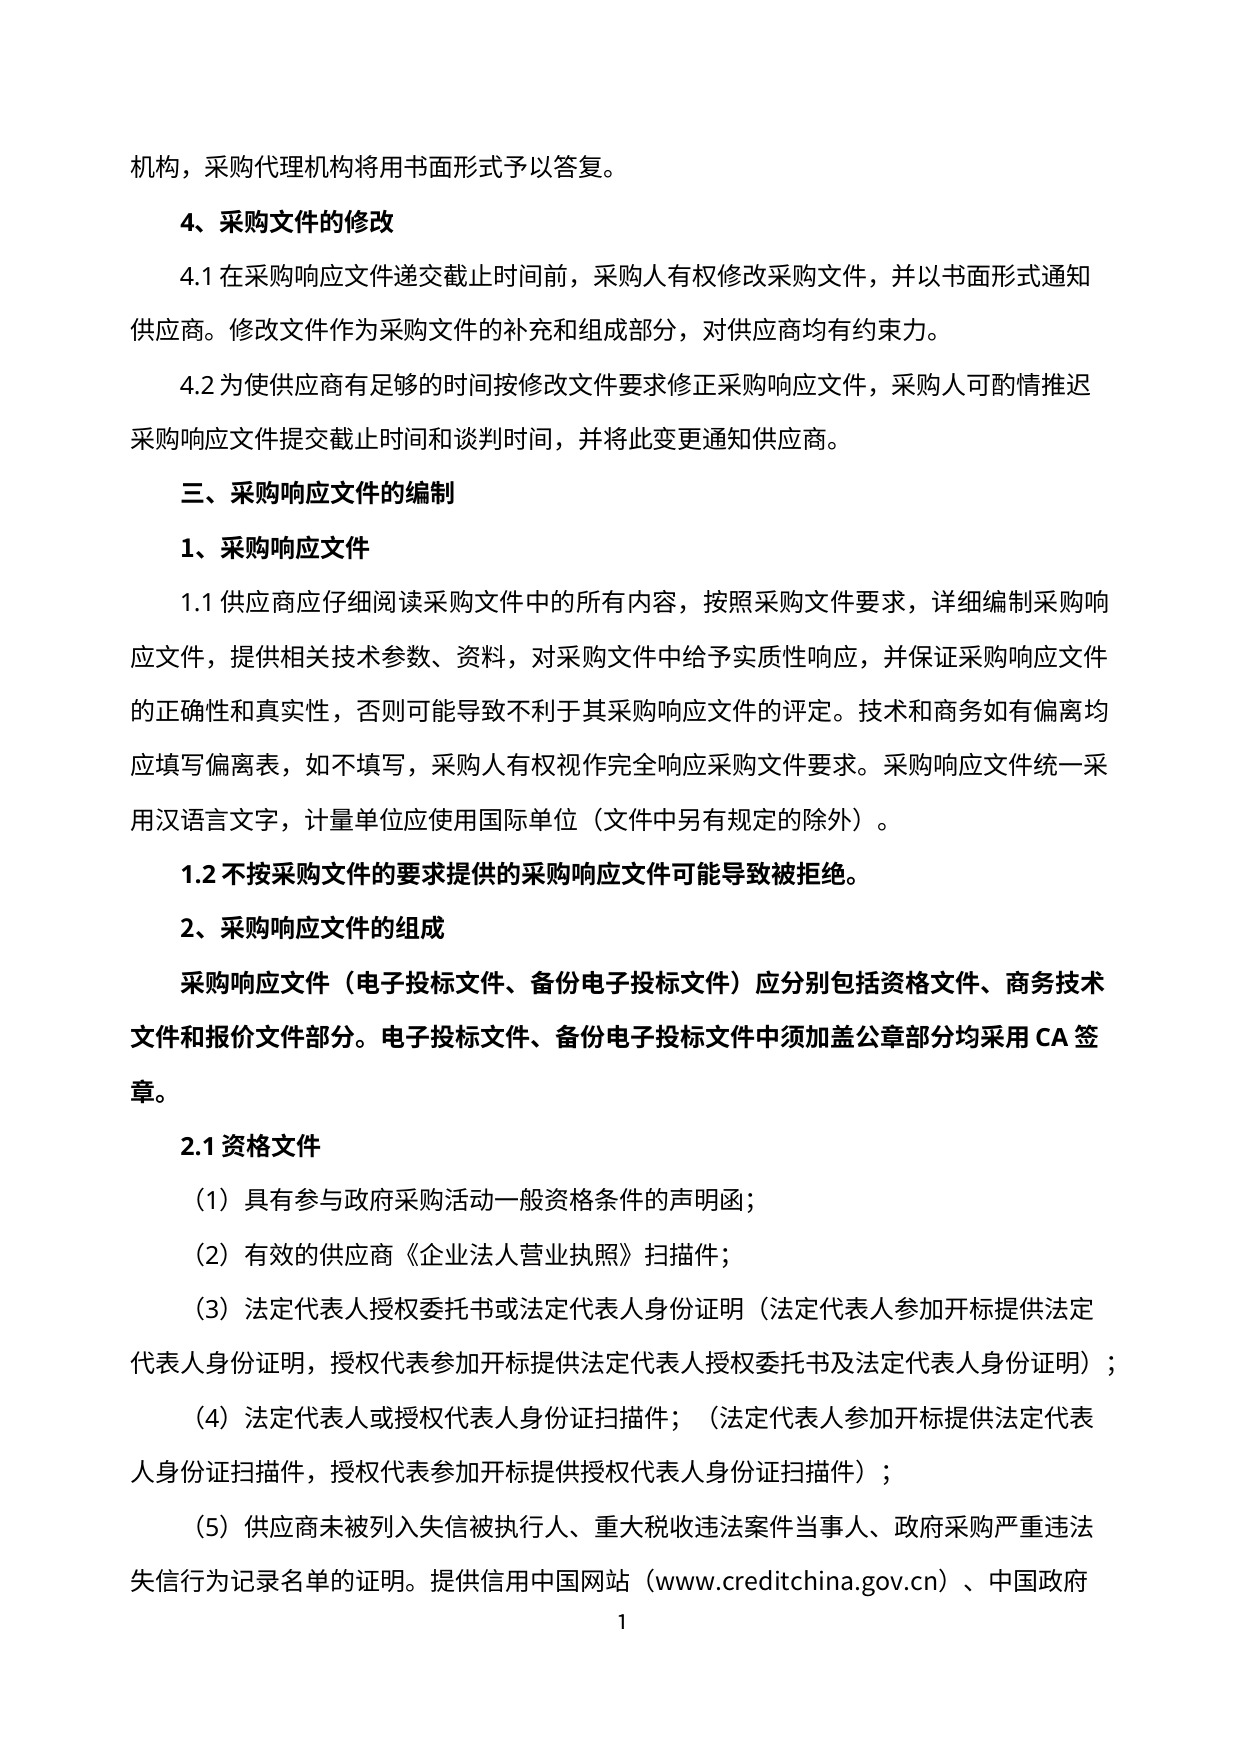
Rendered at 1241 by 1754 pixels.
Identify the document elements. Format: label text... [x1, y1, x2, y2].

list 1.1供应商应仔细阅读采购文件中的所有内容，按照采购文件要求，详细编制采购响应文件，提供相关技术参数、资料，对采购文件中给予实质性响应，并保证采购响应文件的正确性和真实性，否则可能导致不利于其采购响应文件的评定。技术和商务如有偏离均应填写偏离表，如不填写，采购人有权视作完全响应采购文件要求。采购响应文件统一采用汉语言文字，计量单位应使用国际单位（文件中另有规定的除外）。 [130, 583, 1110, 836]
subtitle 三、采购响应文件的编制 [130, 474, 1110, 510]
subtitle 2.1资格文件 [130, 1126, 1110, 1163]
text （3）法定代表人授权委托书或法定代表人身份证明（法定代表人参加开标提供法定代表人身份证明，授权代表参加开标提供法定代表人授权委托书及法定代表人身份证明）； [130, 1289, 1110, 1380]
subtitle 采购响应文件（电子投标文件、备份电子投标文件）应分别包括资格文件、商务技术文件和报价文件部分。电子投标文件、备份电子投标文件中须加盖公章部分均采用CA 签章。 [130, 963, 1110, 1108]
subtitle 4、采购文件的修改 [130, 202, 1110, 238]
subtitle 4.1在采购响应文件递交截止时间前，采购人有权修改采购文件，并以书面形式通知供应商。修改文件作为采购文件的补充和组成部分，对供应商均有约束力。 [130, 256, 1110, 347]
subtitle 1.2不按采购文件的要求提供的采购响应文件可能导致被拒绝。 [130, 854, 1110, 891]
text （2）有效的供应商《企业法人营业执照》扫描件； [130, 1235, 1110, 1271]
text （1）具有参与政府采购活动一般资格条件的声明函； [130, 1181, 1110, 1217]
subtitle 4.2为使供应商有足够的时间按修改文件要求修正采购响应文件，采购人可酌情推迟采购响应文件提交截止时间和谈判时间，并将此变更通知供应商。 [130, 365, 1110, 456]
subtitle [130, 148, 1110, 184]
subtitle 2、采购响应文件的组成 [130, 909, 1110, 945]
text （4）法定代表人或授权代表人身份证扫描件；（法定代表人参加开标提供法定代表人身份证扫描件，授权代表参加开标提供授权代表人身份证扫描件）； [130, 1398, 1110, 1489]
subtitle 1、采购响应文件 [130, 528, 1110, 564]
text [130, 1507, 1110, 1598]
